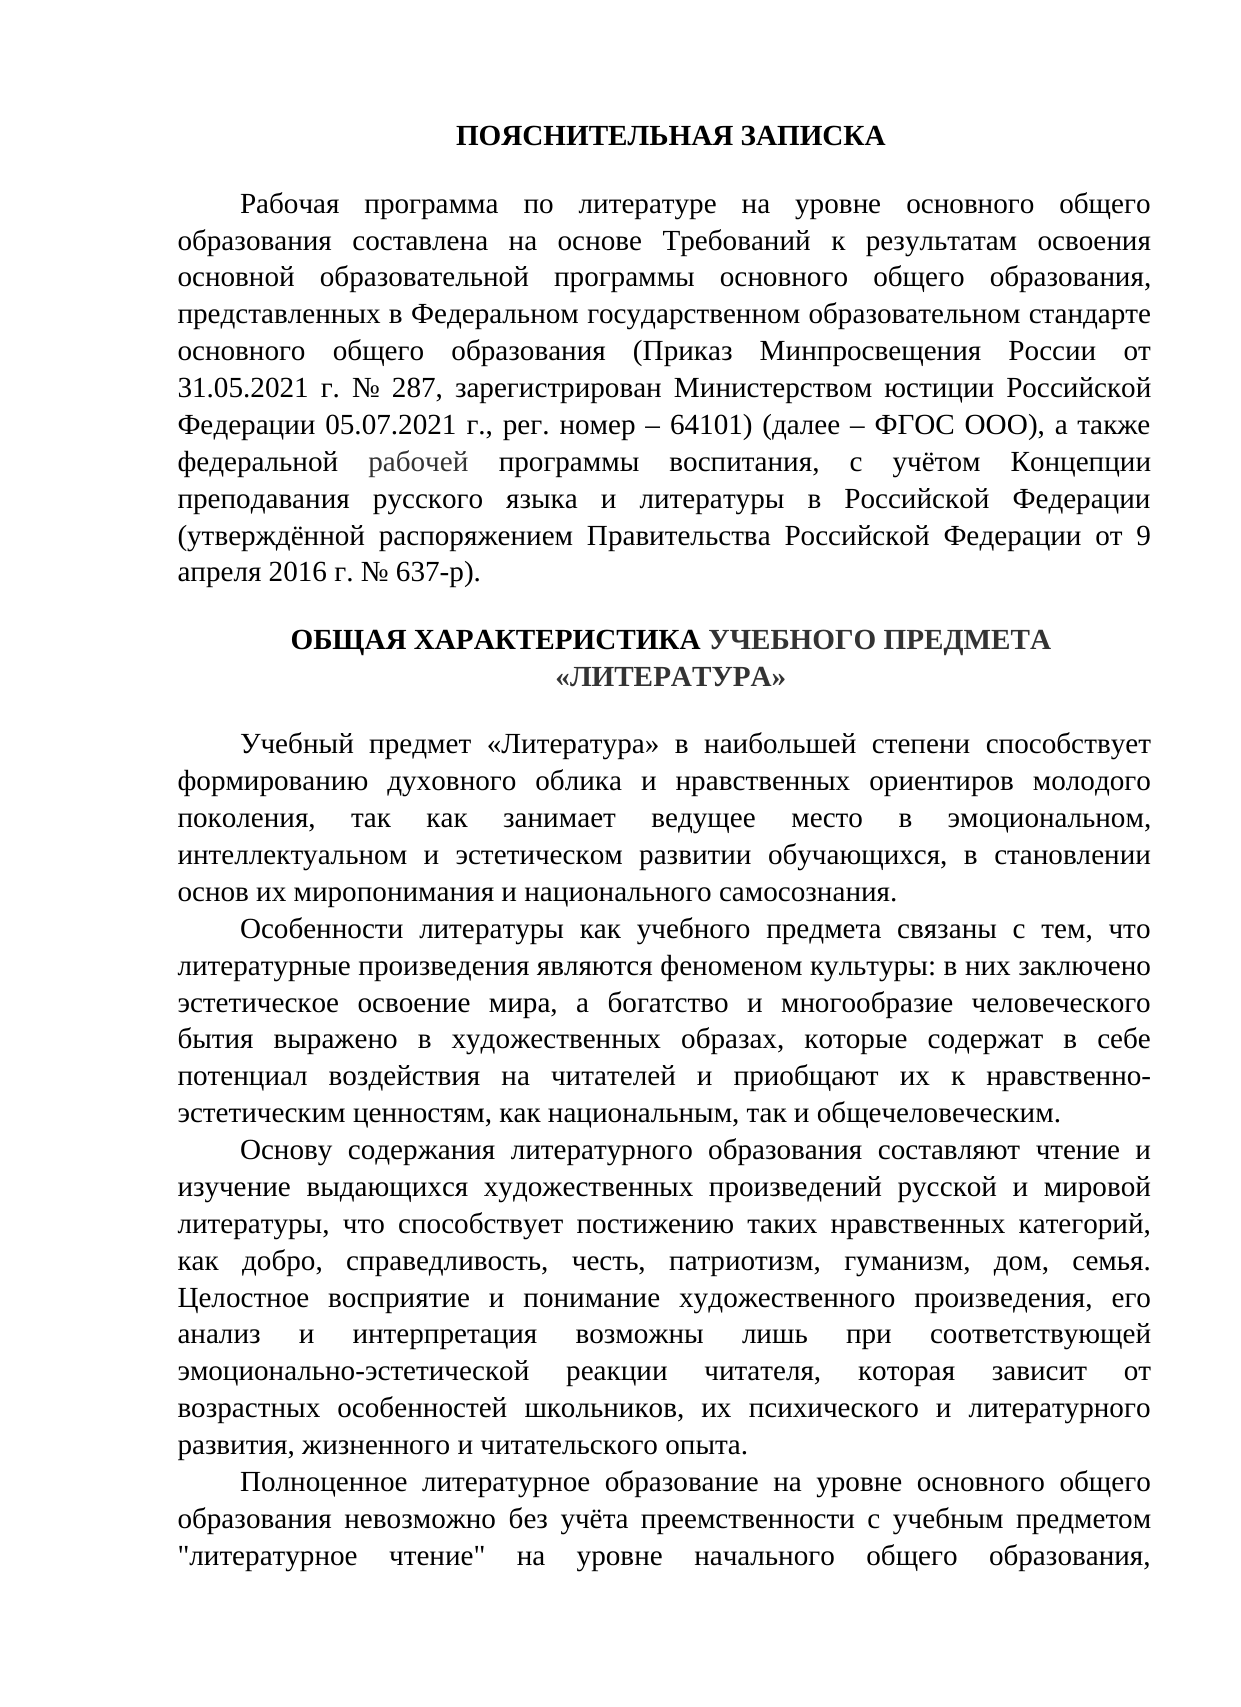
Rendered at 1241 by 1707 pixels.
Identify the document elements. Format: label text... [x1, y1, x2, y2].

text ОБЩАЯ ХАРАКТЕРИСТИКА УЧЕБНОГО ПРЕДМЕТА «ЛИТЕРАТУРА» [190, 622, 1152, 692]
text Особенности литературы как учебного предмета связаны с тем, что литературные произведения являются феноменом культуры: в них заключено эстетическое освоение мира, а богатство и многообразие человеческого бытия выражено в художественных образах, которые содержат в себе потенциал воздействия на читателей и приобщают их к нравственно-эстетическим ценностям, как национальным, так и общечеловеческим. [177, 911, 1152, 1129]
text Учебный предмет «Литература» в наибольшей степени способствует формированию духовного облика и нравственных ориентиров молодого поколения, так как занимает ведущее место в эмоциональном, интеллектуальном и эстетическом развитии обучающихся, в становлении основ их миропонимания и национального самосознания. [177, 727, 1152, 908]
text ПОЯСНИТЕЛЬНАЯ ЗАПИСКА [190, 118, 1152, 152]
text Рабочая программа по литературе на уровне основного общего образования составлена на основе Требований к результатам освоения основной образовательной программы основного общего образования, представленных в Федеральном государственном образовательном стандарте основного общего образования (Приказ Минпросвещения России от 31.05.2021 г. № 287, зарегистрирован Министерством юстиции Российской Федерации 05.07.2021 г., рег. номер – 64101) (далее – ФГОС ООО), а также федеральной рабочей программы воспитания, с учётом Концепции преподавания русского языка и литературы в Российской Федерации (утверждённой распоряжением Правительства Российской Федерации от 9 апреля 2016 г. № 637-р). [177, 186, 1152, 588]
text Основу содержания литературного образования составляют чтение и изучение выдающихся художественных произведений русской и мировой литературы, что способствует постижению таких нравственных категорий, как добро, справедливость, честь, патриотизм, гуманизм, дом, семья. Целостное восприятие и понимание художественного произведения, его анализ и интерпретация возможны лишь при соответствующей эмоционально-эстетической реакции читателя, которая зависит от возрастных особенностей школьников, их психического и литературного развития, жизненного и читательского опыта. [177, 1132, 1152, 1461]
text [177, 1464, 1152, 1571]
